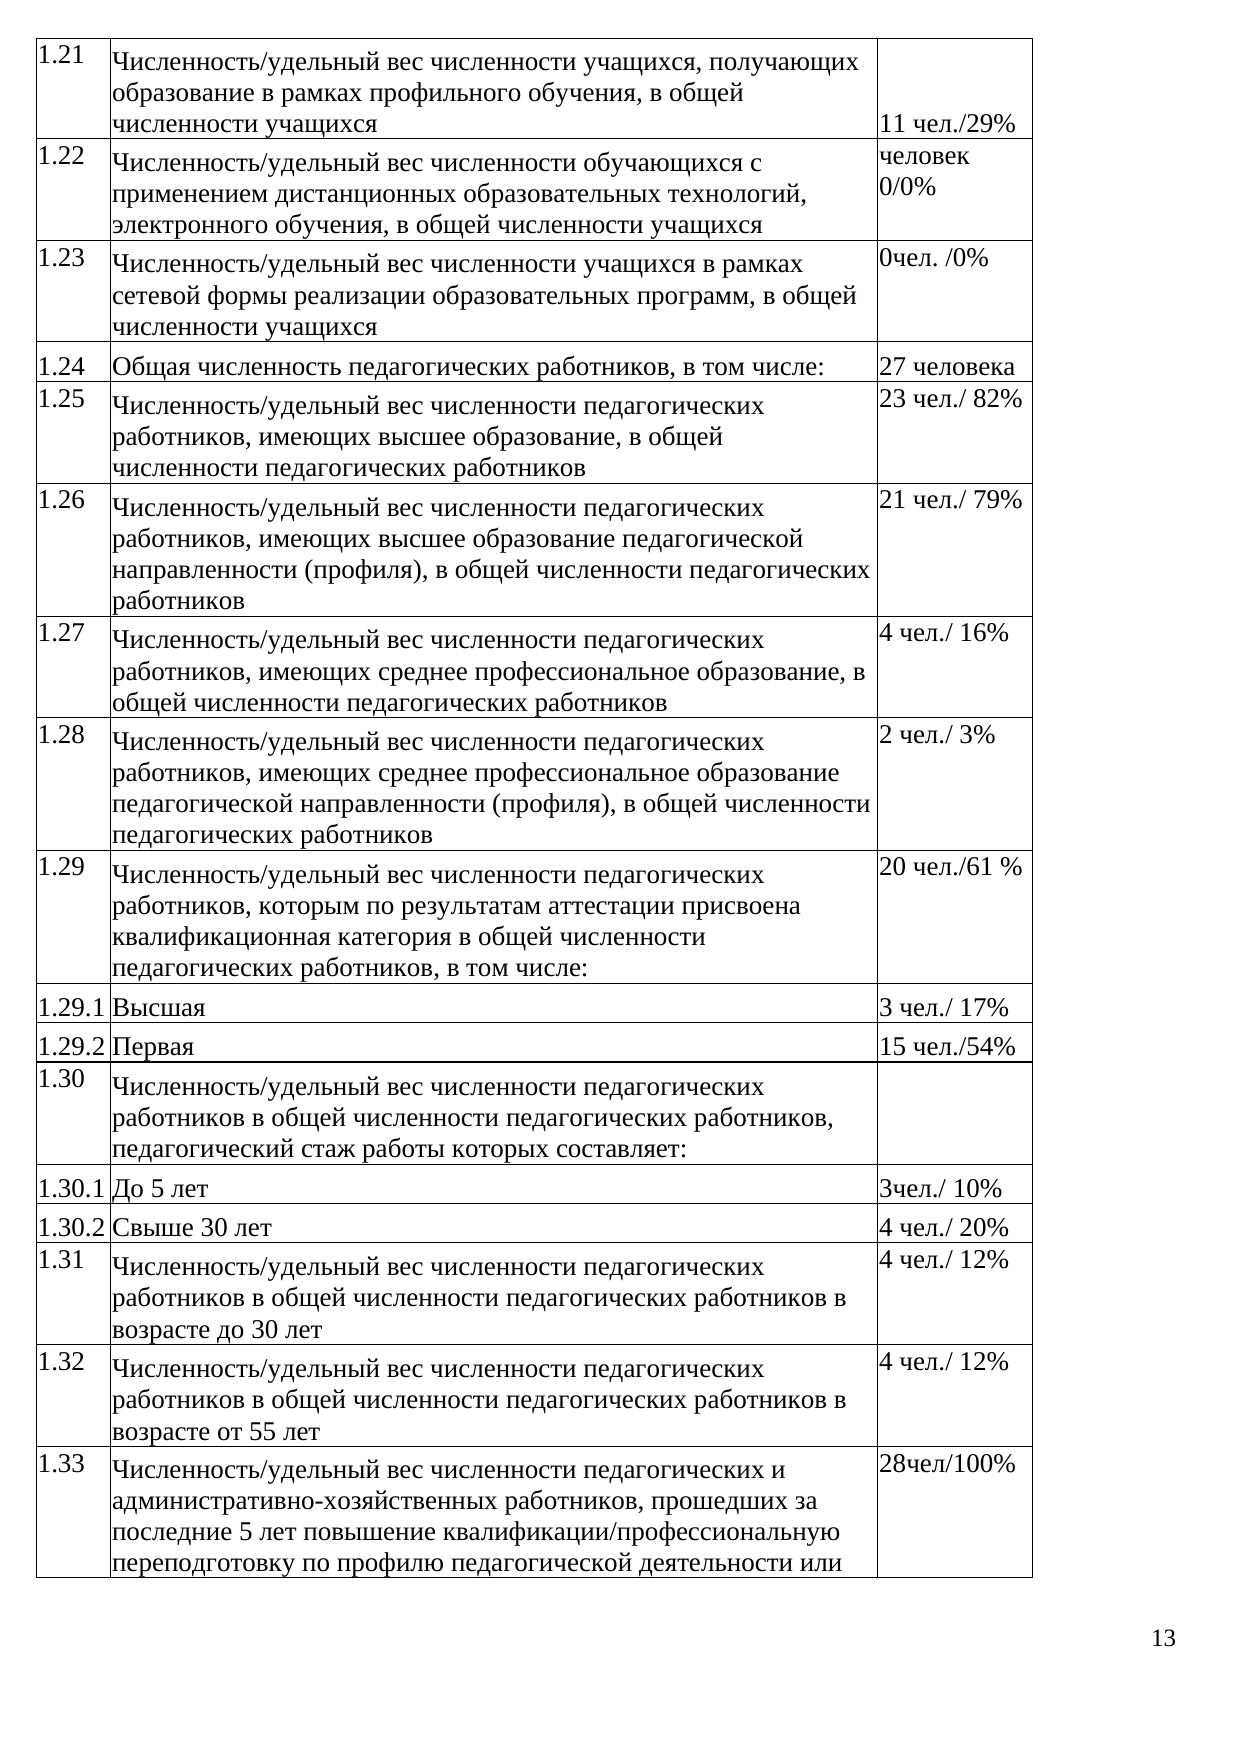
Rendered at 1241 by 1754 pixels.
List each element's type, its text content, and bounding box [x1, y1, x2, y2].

table_cell 15 чел./54% [878, 1023, 1032, 1061]
table_cell 4 чел./ 16% [878, 617, 1032, 717]
table_cell Свыше 30 лет [111, 1204, 877, 1242]
table_cell 1.30.2 [37, 1204, 110, 1242]
table_cell 1.33 [37, 1447, 110, 1577]
table_cell 0чел. /0% [878, 241, 1032, 341]
table_cell Первая [111, 1023, 877, 1061]
table_cell [878, 1063, 1032, 1163]
table_cell 1.29 [37, 851, 110, 982]
table_cell 1.32 [37, 1345, 110, 1446]
table_cell человек 0/0% [878, 139, 1032, 239]
table_cell 27 человека [878, 342, 1032, 381]
table_cell 4 чел./ 20% [878, 1204, 1032, 1242]
table_cell Численность/удельный вес численности педагогических работников, имеющих высшее образование, в общей численности педагогических работников [111, 382, 877, 482]
table_cell 3чел./ 10% [878, 1165, 1032, 1203]
table_cell 3 чел./ 17% [878, 984, 1032, 1022]
table_cell До 5 лет [111, 1165, 877, 1203]
table_header 1.21 [37, 39, 110, 138]
table_cell 4 чел./ 12% [878, 1345, 1032, 1446]
table_cell Численность/удельный вес численности педагогических и административно-хозяйственных работников, прошедших за последние 5 лет повышение квалификации/профессиональную переподготовку по профилю педагогической деятельности или [111, 1447, 877, 1577]
table_cell 1.31 [37, 1243, 110, 1344]
table_cell Численность/удельный вес численности обучающихся с применением дистанционных образовательных технологий, электронного обучения, в общей численности учащихся [111, 139, 877, 239]
table_cell 21 чел./ 79% [878, 484, 1032, 616]
table_cell 1.29.2 [37, 1023, 110, 1061]
text 13 [1150, 1623, 1177, 1651]
table_cell Численность/удельный вес численности педагогических работников, имеющих среднее профессиональное образование педагогической направленности (профиля), в общей численности педагогических работников [111, 718, 877, 849]
table_cell Численность/удельный вес численности учащихся в рамках сетевой формы реализации образовательных программ, в общей численности учащихся [111, 241, 877, 341]
table_cell 1.28 [37, 718, 110, 849]
table_cell Численность/удельный вес численности педагогических работников в общей численности педагогических работников, педагогический стаж работы которых составляет: [111, 1063, 877, 1163]
table_cell Численность/удельный вес численности педагогических работников, которым по результатам аттестации присвоена квалификационная категория в общей численности педагогических работников, в том числе: [111, 851, 877, 982]
table_cell 1.29.1 [37, 984, 110, 1022]
table_cell Общая численность педагогических работников, в том числе: [111, 342, 877, 381]
table_cell 1.23 [37, 241, 110, 341]
table_cell 1.25 [37, 382, 110, 482]
table_cell 4 чел./ 12% [878, 1243, 1032, 1344]
table_cell 2 чел./ 3% [878, 718, 1032, 849]
table_cell Высшая [111, 984, 877, 1022]
table_cell Численность/удельный вес численности педагогических работников, имеющих высшее образование педагогической направленности (профиля), в общей численности педагогических работников [111, 484, 877, 616]
table_cell Численность/удельный вес численности педагогических работников в общей численности педагогических работников в возрасте от 55 лет [111, 1345, 877, 1446]
table_cell 1.30 [37, 1063, 110, 1163]
table_cell 23 чел./ 82% [878, 382, 1032, 482]
table_cell 1.27 [37, 617, 110, 717]
table_cell 1.22 [37, 139, 110, 239]
table_header Численность/удельный вес численности учащихся, получающих образование в рамках профильного обучения, в общей численности учащихся [111, 39, 877, 138]
table_cell 1.26 [37, 484, 110, 616]
table_cell 1.24 [37, 342, 110, 381]
table_cell 28чел/100% [878, 1447, 1032, 1577]
table_header 11 чел./29% [878, 39, 1032, 138]
table_cell 20 чел./61 % [878, 851, 1032, 982]
table_cell Численность/удельный вес численности педагогических работников в общей численности педагогических работников в возрасте до 30 лет [111, 1243, 877, 1344]
table_cell 1.30.1 [37, 1165, 110, 1203]
table_cell Численность/удельный вес численности педагогических работников, имеющих среднее профессиональное образование, в общей численности педагогических работников [111, 617, 877, 717]
